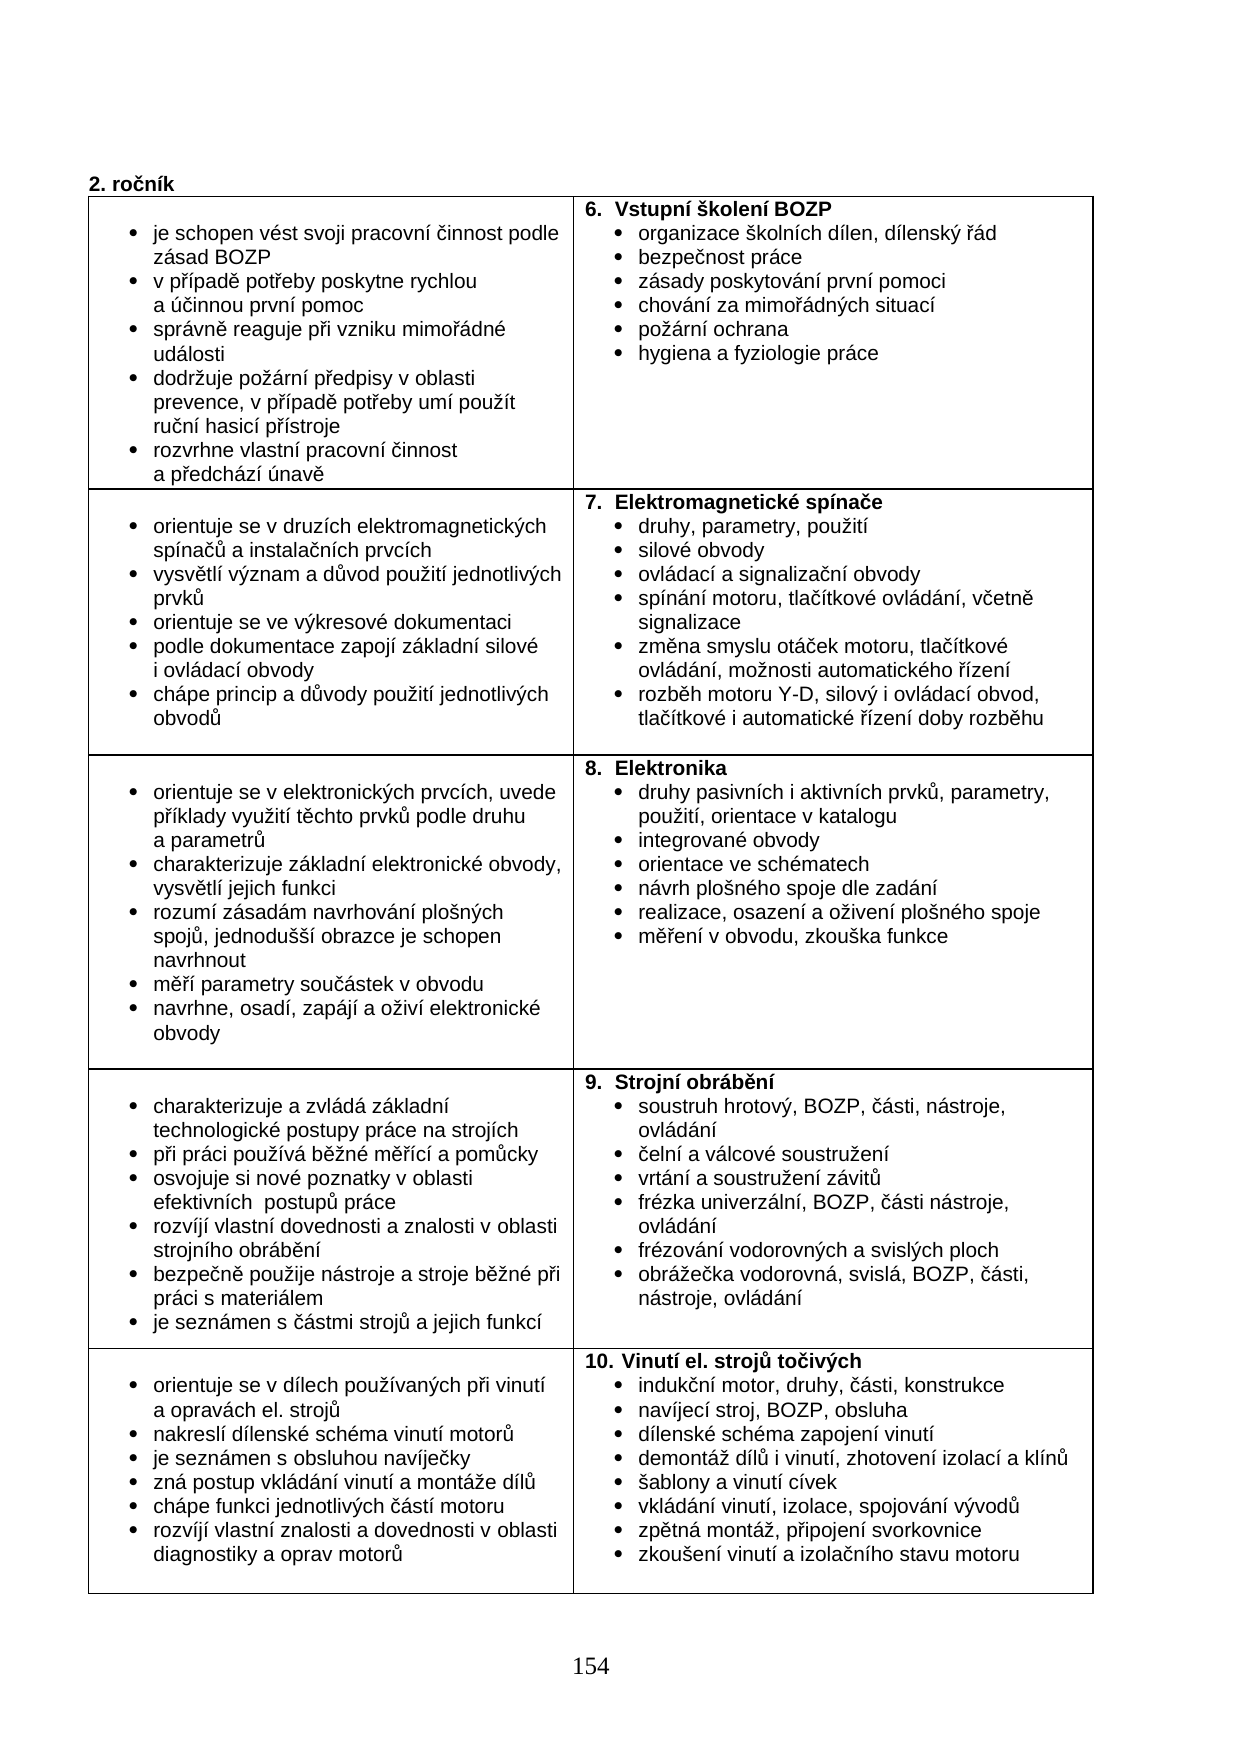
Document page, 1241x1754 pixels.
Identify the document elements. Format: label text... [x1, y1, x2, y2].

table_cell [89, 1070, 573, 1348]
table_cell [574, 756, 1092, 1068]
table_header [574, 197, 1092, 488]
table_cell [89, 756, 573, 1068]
text 2. ročník [89, 172, 1092, 196]
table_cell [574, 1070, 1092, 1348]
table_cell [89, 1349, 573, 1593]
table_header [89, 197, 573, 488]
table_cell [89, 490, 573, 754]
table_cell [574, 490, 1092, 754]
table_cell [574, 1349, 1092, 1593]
